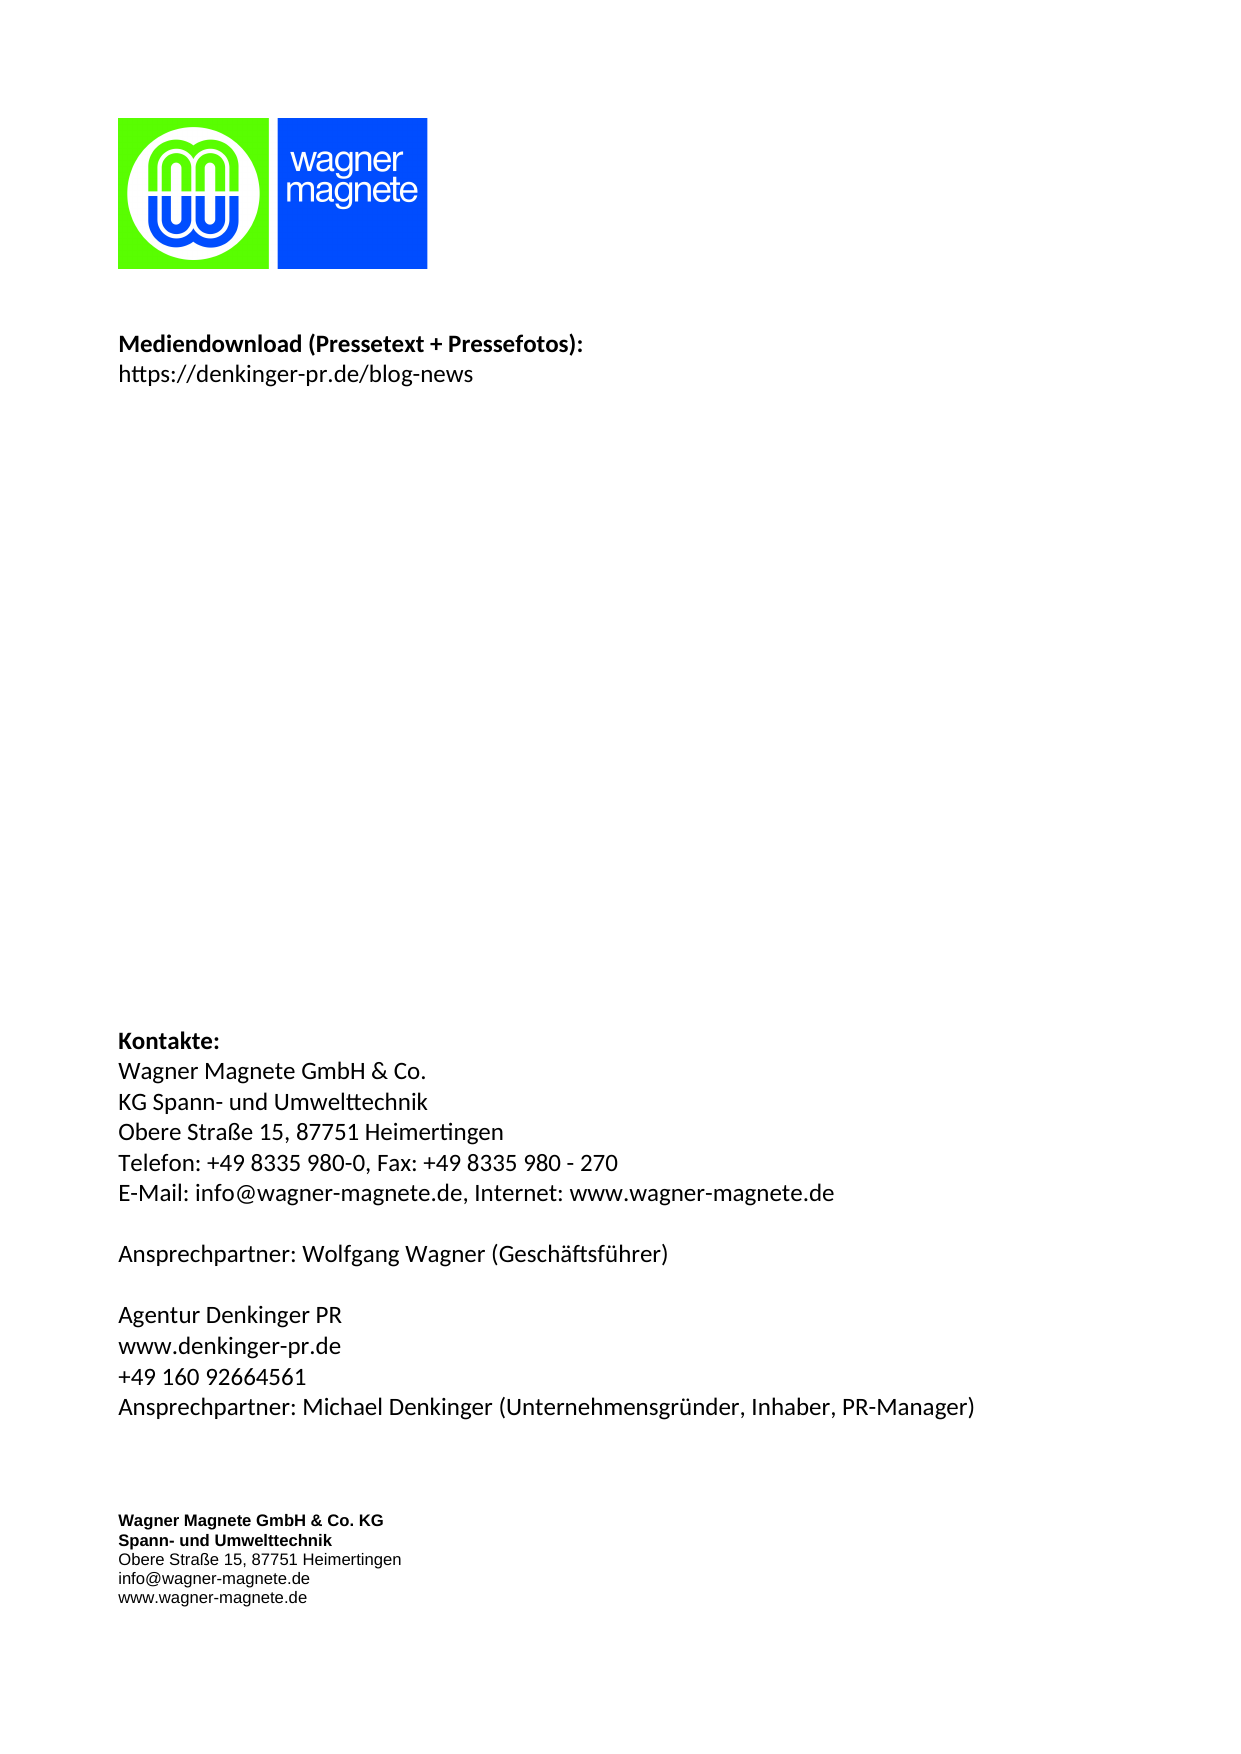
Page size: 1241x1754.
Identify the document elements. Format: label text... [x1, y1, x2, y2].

text Wagner Magnete GmbH & Co. [118, 1055, 1078, 1086]
text Mediendownload (Pressetext + Pressefotos): https://denkinger-pr.de/blog-news [118, 328, 1048, 389]
picture [118, 118, 428, 269]
text Agentur Denkinger PR www.denkinger-pr.de +49 160 92664561 Ansprechpartner: Michael Denkinger (Unternehmensgründer, Inhaber, PR-Manager) [118, 1299, 1078, 1422]
text Kontakte: [118, 1025, 1078, 1055]
text KG Spann- und Umwelttechnik [118, 1086, 1078, 1116]
text Obere Straße 15, 87751 Heimertingen [118, 1116, 1078, 1147]
text E-Mail: info@wagner-magnete.de, Internet: www.wagner-magnete.de [118, 1177, 1078, 1208]
text Ansprechpartner: Wolfgang Wagner (Geschäftsführer) [118, 1238, 1078, 1269]
text Telefon: +49 8335 980-0, Fax: +49 8335 980 - 270 [118, 1147, 1078, 1177]
